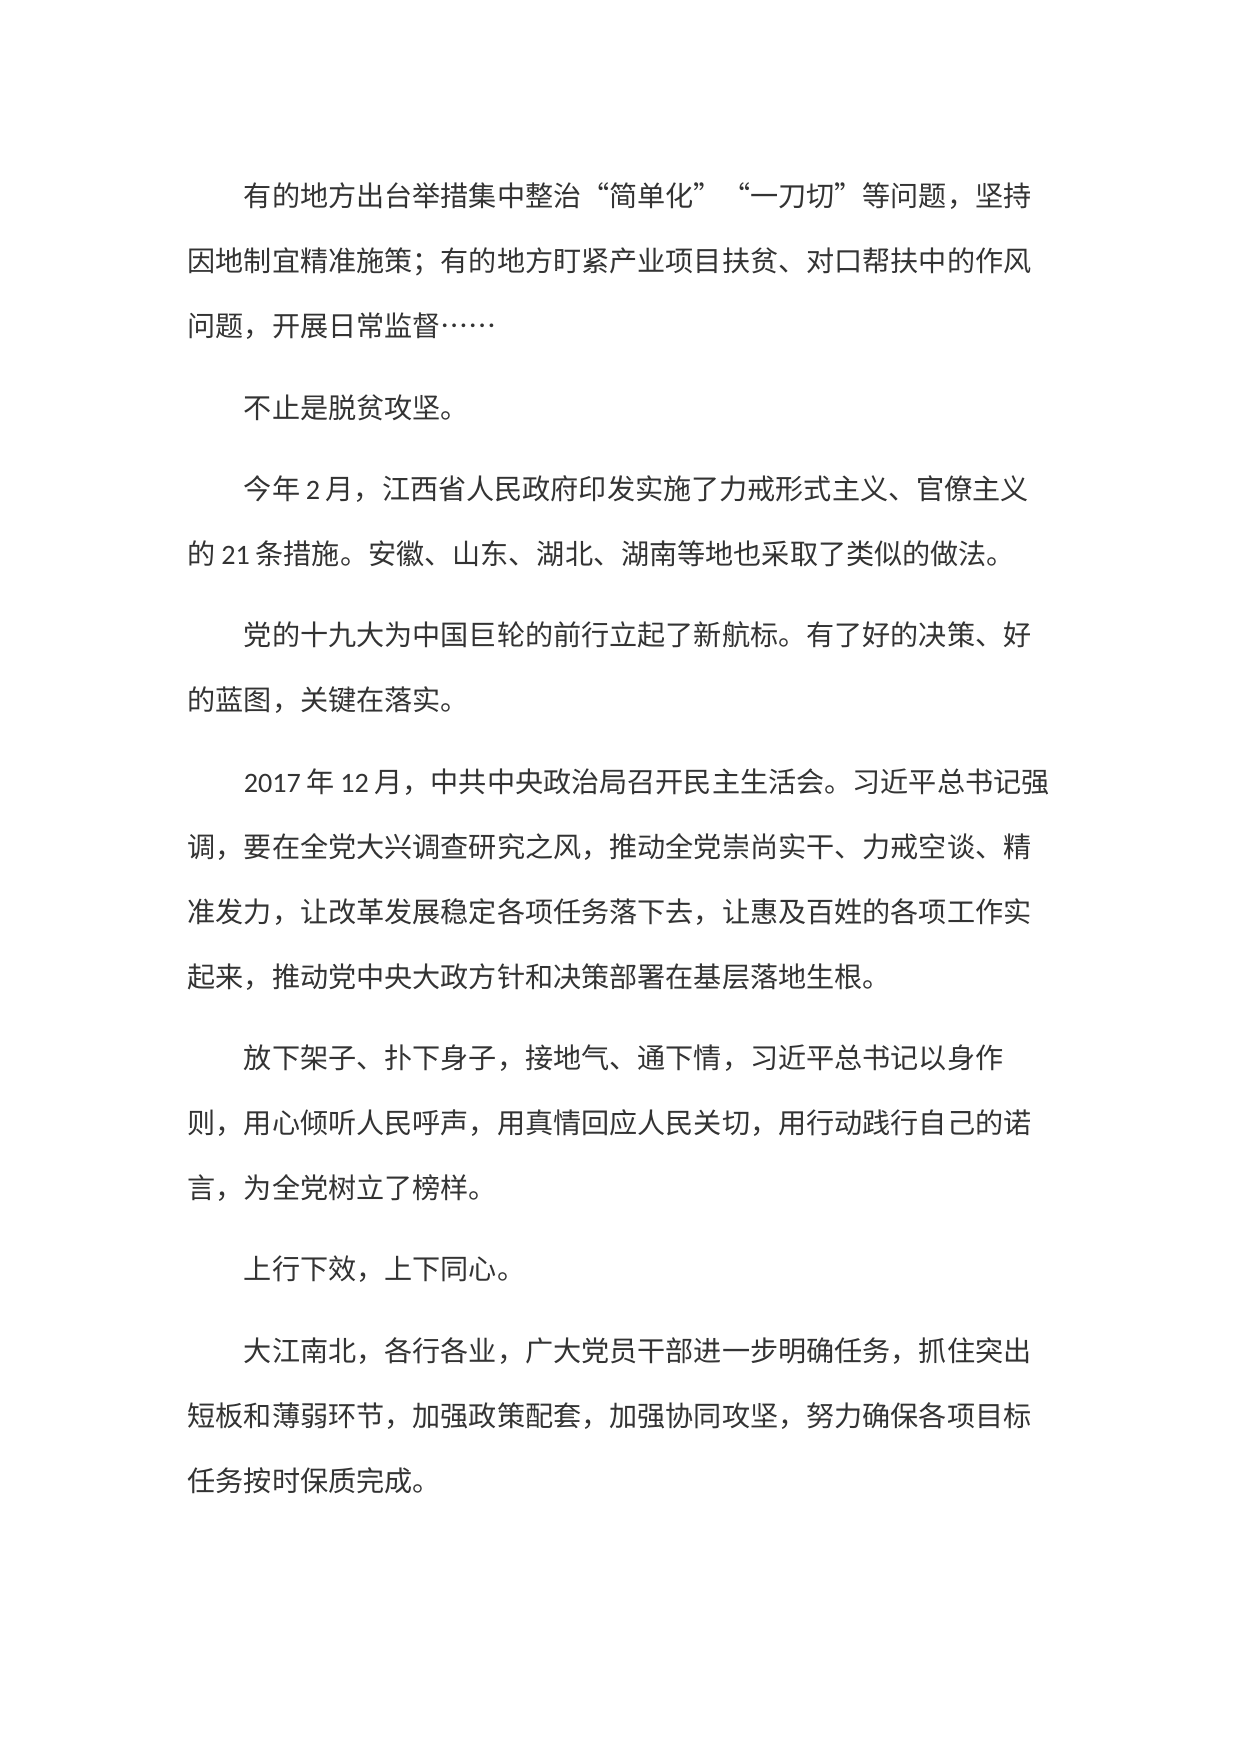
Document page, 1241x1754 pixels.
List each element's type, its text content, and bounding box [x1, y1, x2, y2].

text 2017年12月，中共中央政治局召开民主生活会。习近平总书记强调，要在全党大兴调查研究之风，推动全党崇尚实干、力戒空谈、精准发力，让改革发展稳定各项任务落下去，让惠及百姓的各项工作实起来，推动党中央大政方针和决策部署在基层落地生根。 [187, 747, 1053, 1007]
text 大江南北，各行各业，广大党员干部进一步明确任务，抓住突出短板和薄弱环节，加强政策配套，加强协同攻坚，努力确保各项目标任务按时保质完成。 [187, 1316, 1053, 1511]
text 有的地方出台举措集中整治“简单化”“一刀切”等问题，坚持因地制宜精准施策；有的地方盯紧产业项目扶贫、对口帮扶中的作风问题，开展日常监督…… [187, 162, 1053, 357]
text 党的十九大为中国巨轮的前行立起了新航标。有了好的决策、好的蓝图，关键在落实。 [187, 601, 1053, 731]
text 上行下效，上下同心。 [187, 1235, 1053, 1300]
text 不止是脱贫攻坚。 [187, 373, 1053, 438]
text 今年2月，江西省人民政府印发实施了力戒形式主义、官僚主义的21条措施。安徽、山东、湖北、湖南等地也采取了类似的做法。 [187, 455, 1053, 585]
text 放下架子、扑下身子，接地气、通下情，习近平总书记以身作则，用心倾听人民呼声，用真情回应人民关切，用行动践行自己的诺言，为全党树立了榜样。 [187, 1024, 1053, 1219]
